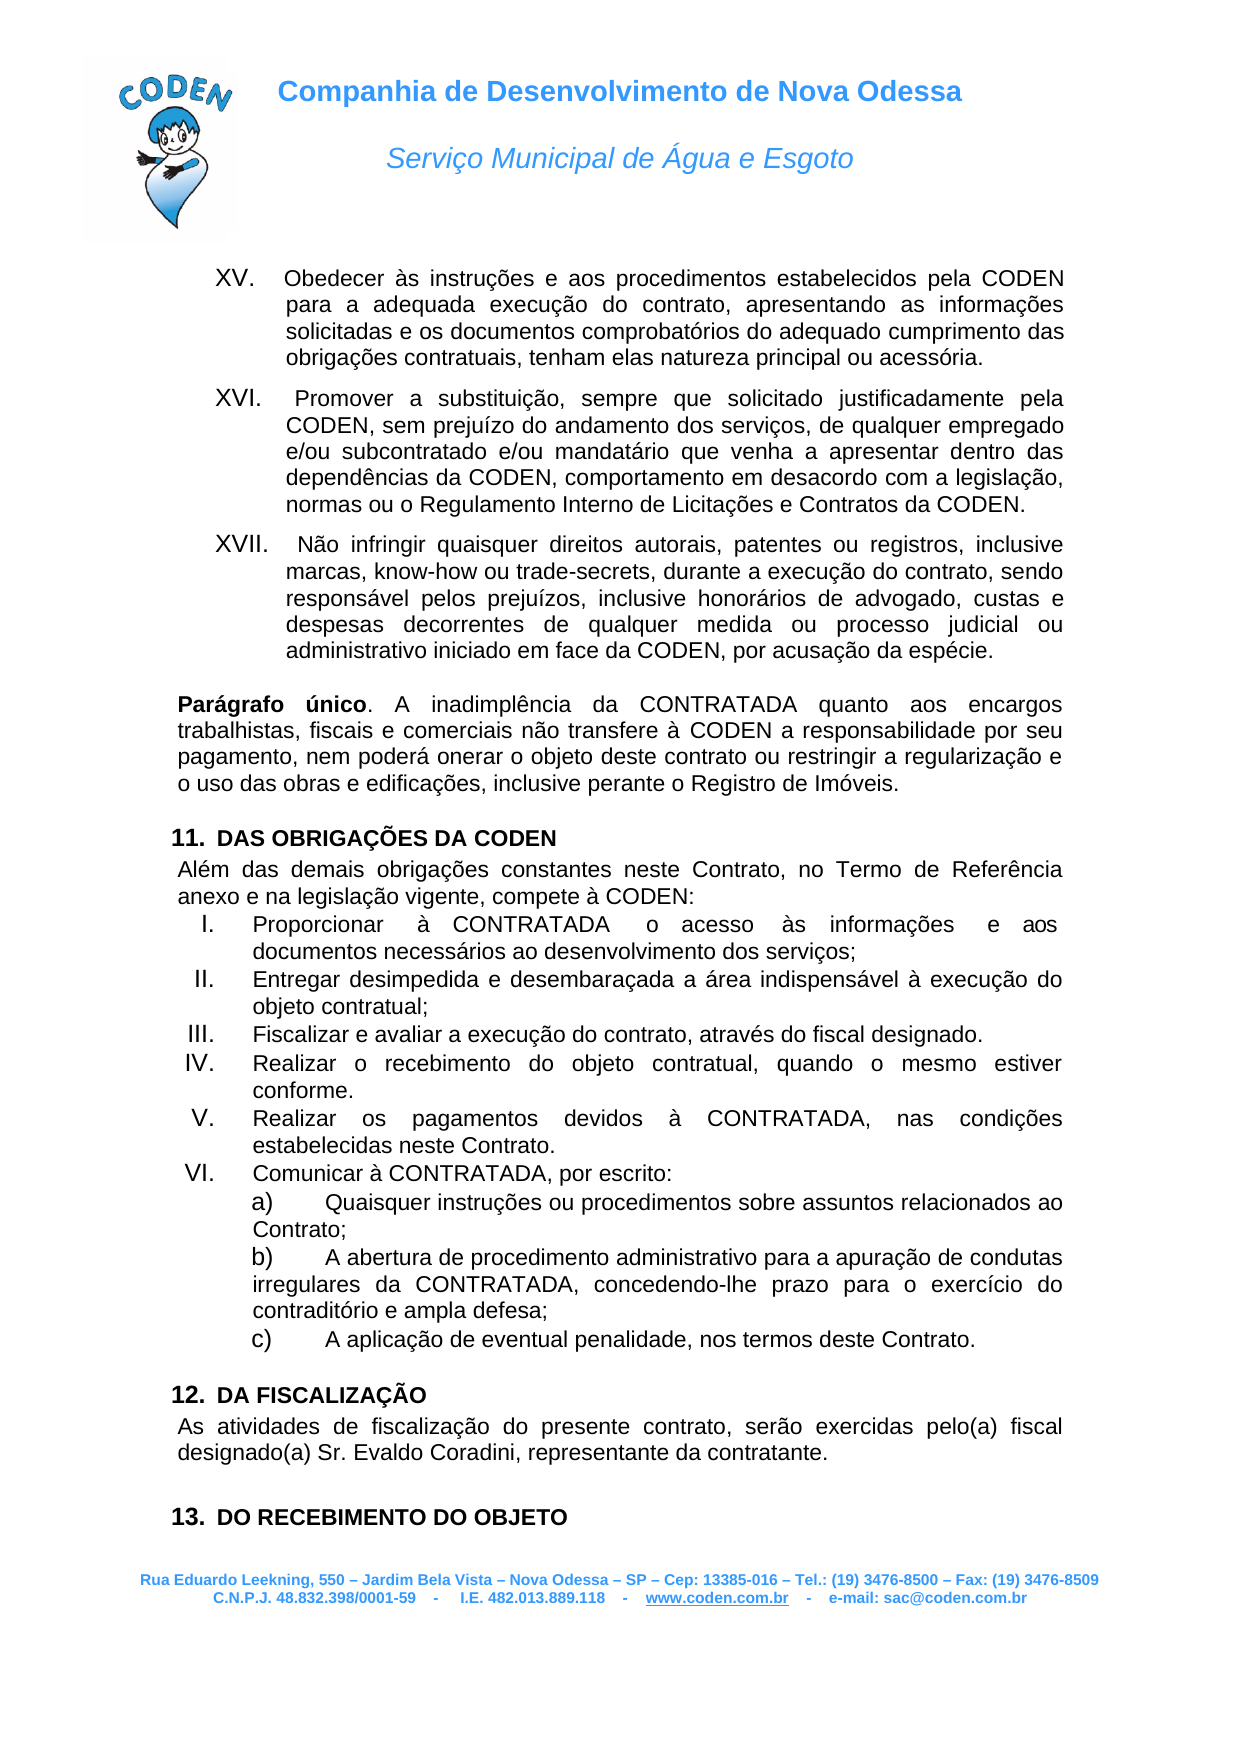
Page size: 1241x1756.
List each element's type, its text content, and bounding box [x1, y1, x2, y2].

subtitle DAS OBRIGAÇÕES DA CODEN [171, 823, 1138, 852]
subtitle DO RECEBIMENTO DO OBJETO [171, 1502, 1138, 1531]
text Além das demais obrigações constantes neste Contrato, no Termo de Referência anexo e na legislação vigente, compete à CODEN: [177, 856, 1063, 909]
list Proporcionar à CONTRATADA o acesso às informações e aos documentos necessários ao desenvolvimento dos serviços; [201, 909, 1063, 964]
text Parágrafo único. A inadimplência da CONTRATADA quanto aos encargos trabalhistas, fiscais e comerciais não transfere à CODEN a responsabilidade por seu pagamento, nem poderá onerar o objeto deste contrato ou restringir a regularização e o uso das obras e edificações, inclusive perante o Registro de Imóveis. [177, 691, 1063, 796]
list Não infringir quaisquer direitos autorais, patentes ou registros, inclusive marcas, know-how ou trade-secrets, durante a execução do contrato, sendo responsável pelos prejuízos, inclusive honorários de advogado, custas e despesas decorrentes de qualquer medida ou processo judicial ou administrativo iniciado em face da CODEN, por acusação da espécie. [215, 529, 1064, 664]
list A aplicação de eventual penalidade, nos termos deste Contrato. [251, 1324, 1138, 1352]
list Obedecer às instruções e aos procedimentos estabelecidos pela CODEN para a adequada execução do contrato, apresentando as informações solicitadas e os documentos comprobatórios do adequado cumprimento das obrigações contratuais, tenham elas natureza principal ou acessória. [215, 262, 1064, 370]
list Realizar os pagamentos devidos à CONTRATADA, nas condições estabelecidas neste Contrato. [191, 1103, 1063, 1158]
list A abertura de procedimento administrativo para a apuração de condutas irregulares da CONTRATADA, concedendo-lhe prazo para o exercício do contraditório e ampla defesa; [251, 1242, 1063, 1324]
list Comunicar à CONTRATADA, por escrito: [184, 1158, 1138, 1187]
list Entregar desimpedida e desembaraçada a área indispensável à execução do objeto contratual; [194, 964, 1063, 1019]
list Realizar o recebimento do objeto contratual, quando o mesmo estiver conforme. [184, 1048, 1063, 1103]
list Fiscalizar e avaliar a execução do contrato, através do fiscal designado. [187, 1019, 1138, 1048]
list Quaisquer instruções ou procedimentos sobre assuntos relacionados ao Contrato; [251, 1187, 1063, 1242]
picture [81, 55, 270, 243]
subtitle DA FISCALIZAÇÃO [171, 1380, 1138, 1409]
text As atividades de fiscalização do presente contrato, serão exercidas pelo(a) fiscal designado(a) Sr. Evaldo Coradini, representante da contratante. [177, 1413, 1064, 1466]
list Promover a substituição, sempre que solicitado justificadamente pela CODEN, sem prejuízo do andamento dos serviços, de qualquer empregado e/ou subcontratado e/ou mandatário que venha a apresentar dentro das dependências da CODEN, comportamento em desacordo com a legislação, normas ou o Regulamento Interno de Licitações e Contratos da CODEN. [215, 383, 1064, 517]
